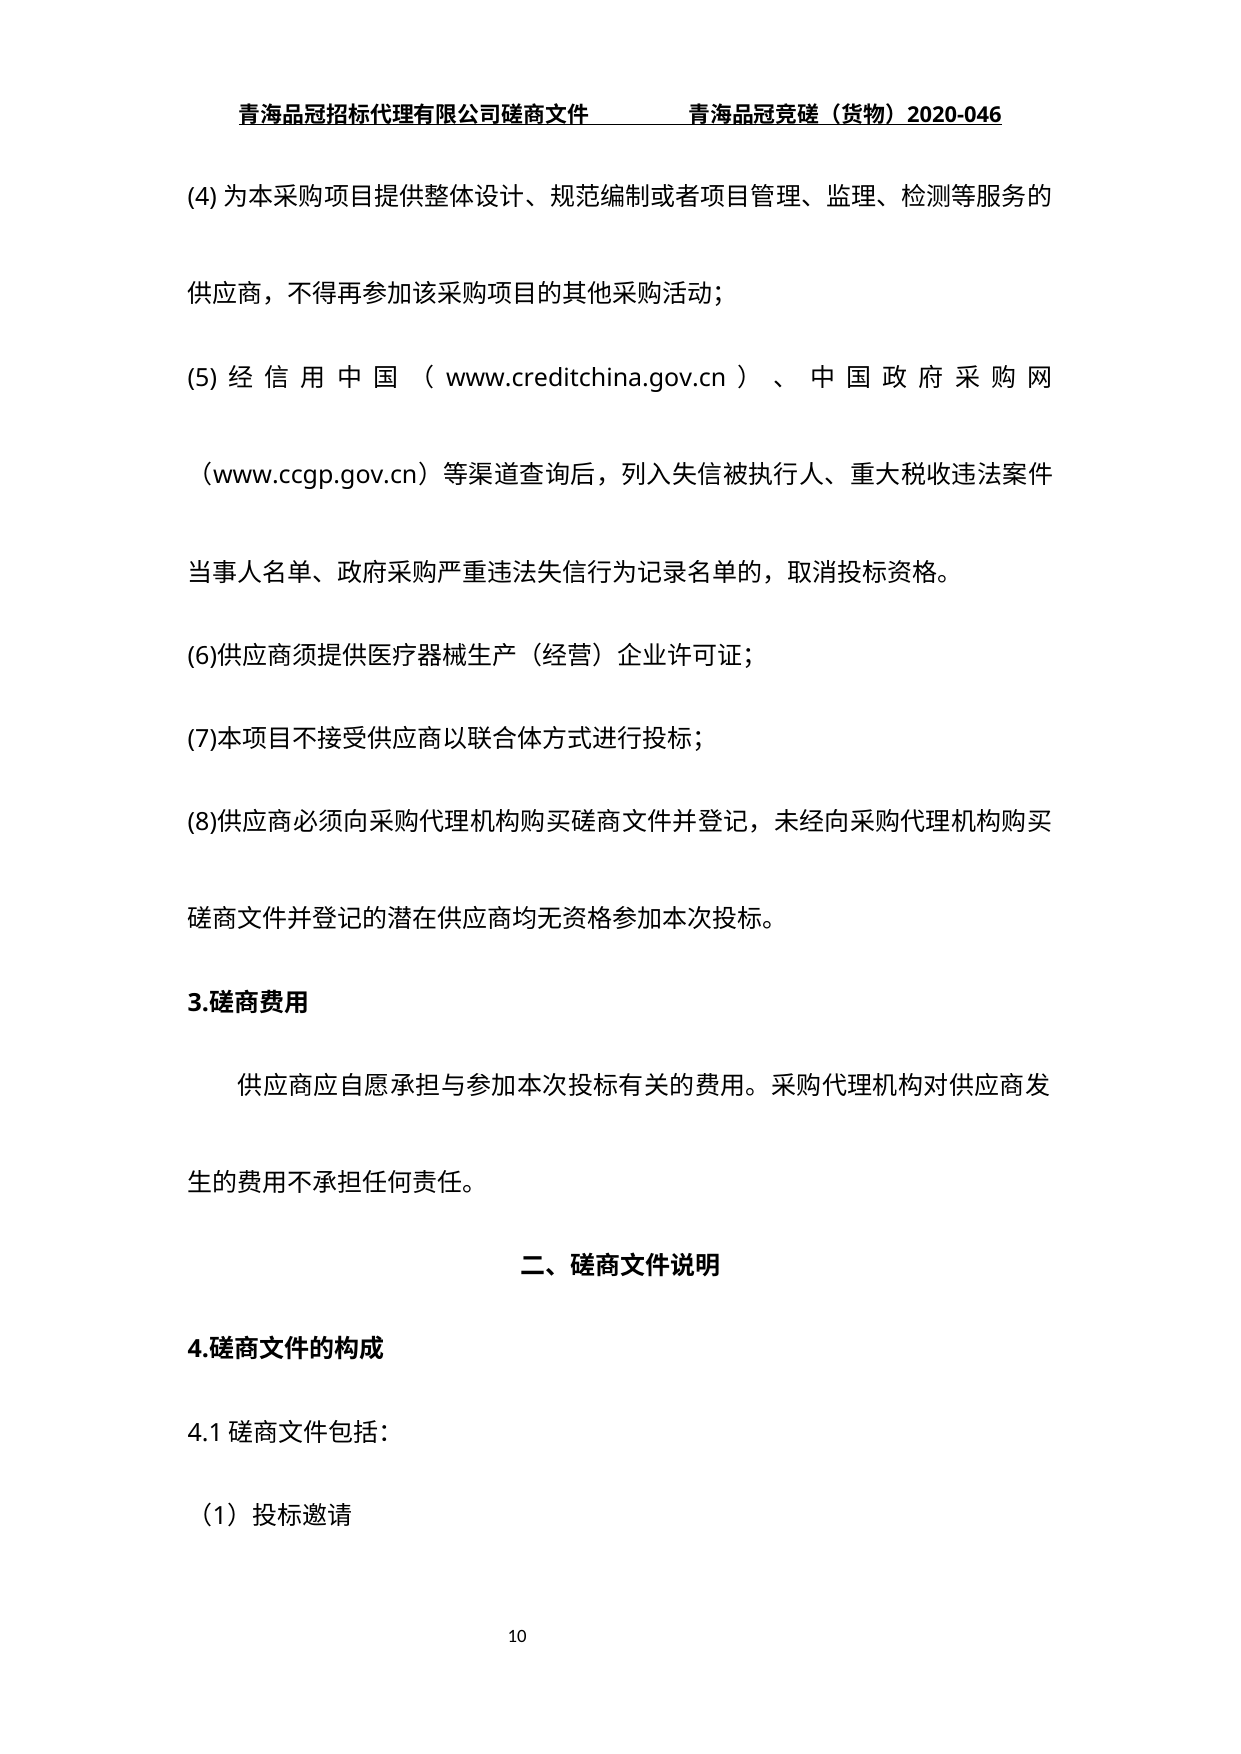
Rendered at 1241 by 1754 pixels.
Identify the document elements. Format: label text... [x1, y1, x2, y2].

text (8)供应商必须向采购代理机构购买磋商文件并登记，未经向采购代理机构购买磋商文件并登记的潜在供应商均无资格参加本次投标。 [187, 787, 1053, 949]
text (6)供应商须提供医疗器械生产（经营）企业许可证； [187, 621, 1053, 686]
text 供应商应自愿承担与参加本次投标有关的费用。采购代理机构对供应商发生的费用不承担任何责任。 [187, 1051, 1053, 1213]
text 4.1磋商文件包括： [187, 1398, 1053, 1463]
text (5)经信用中国（www.creditchina.gov.cn）、中国政府采购网（www.ccgp.gov.cn）等渠道查询后，列入失信被执行人、重大税收违法案件当事人名单、政府采购严重违法失信行为记录名单的，取消投标资格。 [187, 343, 1053, 603]
text 3.磋商费用 [187, 968, 1053, 1033]
text (4) 为本采购项目提供整体设计、规范编制或者项目管理、监理、检测等服务的供应商，不得再参加该采购项目的其他采购活动； [187, 162, 1053, 324]
text 二、磋商文件说明 [187, 1231, 1053, 1296]
text 4.磋商文件的构成 [187, 1314, 1053, 1379]
text （1）投标邀请 [187, 1481, 1053, 1546]
text (7)本项目不接受供应商以联合体方式进行投标； [187, 704, 1053, 769]
